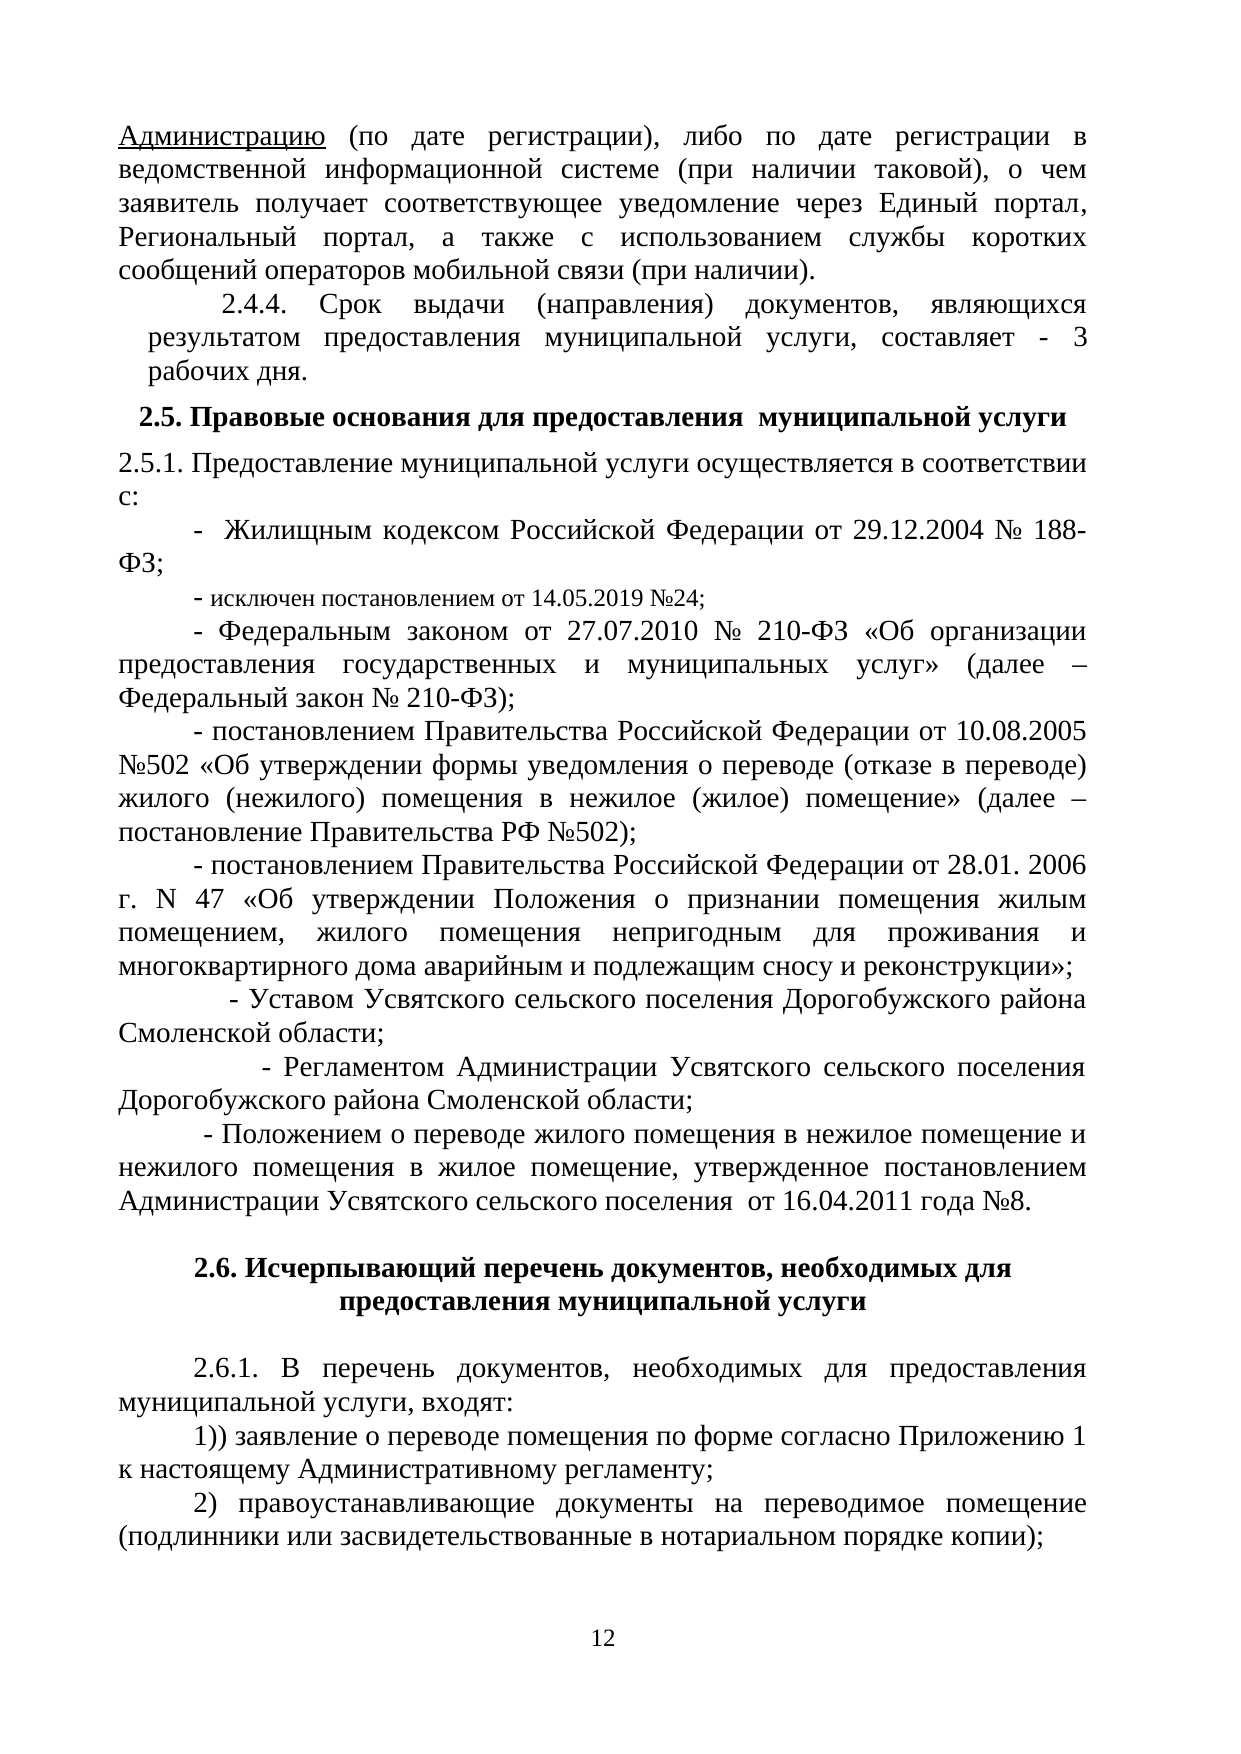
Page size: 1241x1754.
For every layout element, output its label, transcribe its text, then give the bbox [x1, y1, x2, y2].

text - постановлением Правительства Российской Федерации от 10.08.2005 №502 «Об утверждении формы уведомления о переводе (отказе в переводе) жилого (нежилого) помещения в нежилое (жилое) помещение» (далее – постановление Правительства РФ №502); [118, 713, 1087, 847]
text - Жилищным кодексом Российской Федерации от 29.12.2004 № 188-ФЗ; [118, 512, 1087, 579]
text - Регламентом Администрации Усвятского сельского поселения Дорогобужского района Смоленской области; [118, 1049, 1087, 1116]
text - Уставом Усвятского сельского поселения Дорогобужского района Смоленской области; [118, 982, 1087, 1049]
text 2.6. Исчерпывающий перечень документов, необходимых для предоставления муниципальной услуги [118, 1250, 1087, 1317]
text 2.4.4. Срок выдачи (направления) документов, являющихся результатом предоставления муниципальной услуги, составляет - 3 рабочих дня. [148, 286, 1087, 386]
text 2) правоустанавливающие документы на переводимое помещение (подлинники или засвидетельствованные в нотариальном порядке копии); [118, 1485, 1087, 1552]
text 2.6.1. В перечень документов, необходимых для предоставления муниципальной услуги, входят: [118, 1351, 1087, 1418]
text - Федеральным законом от 27.07.2010 № 210-ФЗ «Об организации предоставления государственных и муниципальных услуг» (далее – Федеральный закон № 210-ФЗ); [118, 613, 1087, 713]
text 2.5. Правовые основания для предоставления муниципальной услуги [118, 399, 1087, 432]
text - постановлением Правительства Российской Федерации от 28.01. 2006 г. N 47 «Об утверждении Положения о признании помещения жилым помещением, жилого помещения непригодным для проживания и многоквартирного дома аварийным и подлежащим сносу и реконструкции»; [118, 847, 1087, 982]
text 2.5.1. Предоставление муниципальной услуги осуществляется в соответствии с: [118, 445, 1087, 512]
text 1)) заявление о переводе помещения по форме согласно Приложению 1 к настоящему Административному регламенту; [118, 1418, 1087, 1485]
text - исключен постановлением от 14.05.2019 №24; [118, 579, 1087, 613]
text - Положением о переводе жилого помещения в нежилое помещение и нежилого помещения в жилое помещение, утвержденное постановлением Администрации Усвятского сельского поселения от 16.04.2011 года №8. [118, 1116, 1087, 1216]
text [118, 118, 1087, 286]
